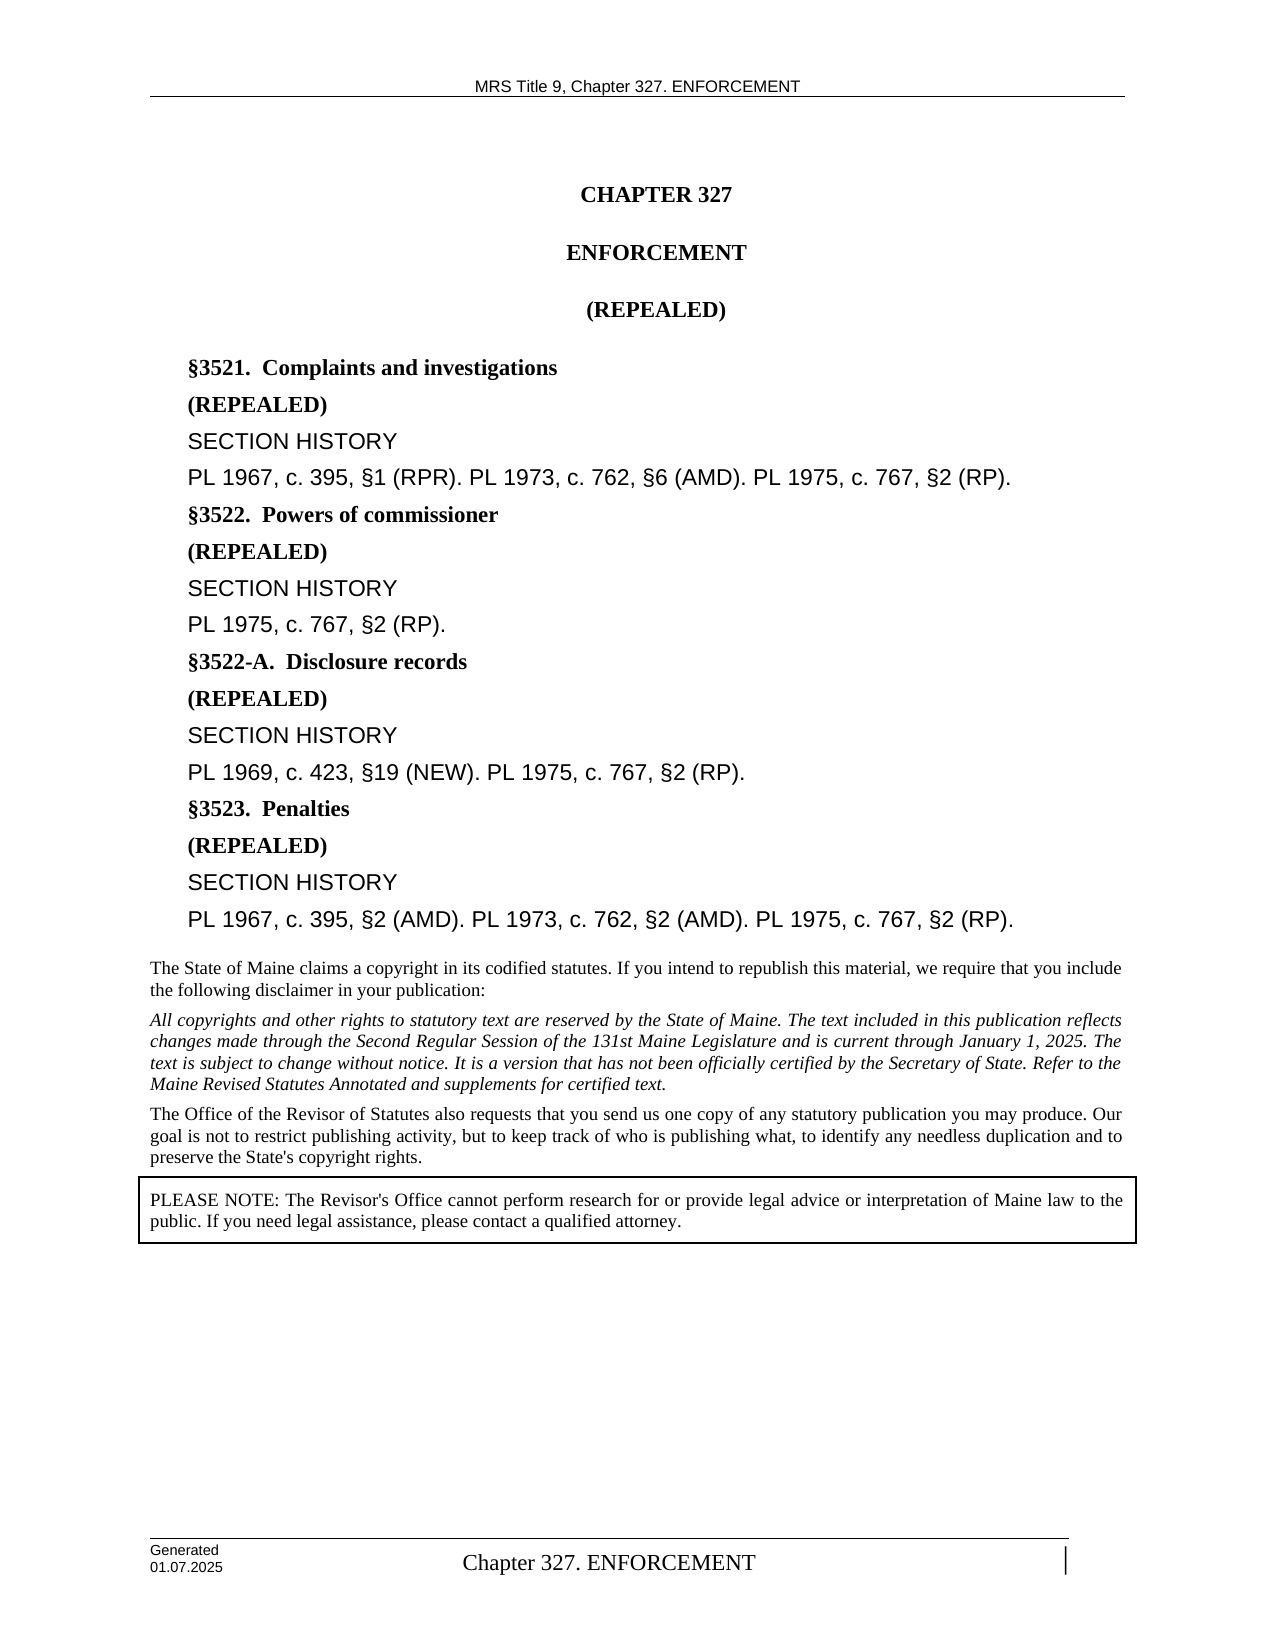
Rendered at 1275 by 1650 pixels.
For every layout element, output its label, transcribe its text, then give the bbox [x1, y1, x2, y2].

text (REPEALED) [187, 296, 1125, 323]
text SECTION HISTORY [187, 722, 1125, 748]
text PL 1967, c. 395, §2 (AMD). PL 1973, c. 762, §2 (AMD). PL 1975, c. 767, §2 (RP). [187, 906, 1125, 932]
text The State of Maine claims a copyright in its codified statutes. If you intend to republish this material, we require that you include the following disclaimer in your publication: [150, 957, 1125, 1000]
text CHAPTER 327 [187, 181, 1125, 208]
text PL 1969, c. 423, §19 (NEW). PL 1975, c. 767, §2 (RP). [187, 758, 1125, 785]
text §3522-A. Disclosure records [187, 648, 1125, 674]
text PL 1975, c. 767, §2 (RP). [187, 611, 1125, 638]
text PLEASE NOTE: The Revisor's Office cannot perform research for or provide legal advice or interpretation of Maine law to the public. If you need legal assistance, please contact a qualified attorney. [140, 1178, 1135, 1242]
text SECTION HISTORY [187, 575, 1125, 601]
text SECTION HISTORY [187, 869, 1125, 895]
text ENFORCEMENT [187, 239, 1125, 265]
text PL 1967, c. 395, §1 (RPR). PL 1973, c. 762, §6 (AMD). PL 1975, c. 767, §2 (RP). [187, 464, 1125, 491]
text (REPEALED) [187, 832, 1125, 858]
text The Office of the Revisor of Statutes also requests that you send us one copy of any statutory publication you may produce. Our goal is not to restrict publishing activity, but to keep track of who is publishing what, to identify any needless duplication and to preserve the State's copyright rights. [150, 1103, 1125, 1168]
text All copyrights and other rights to statutory text are reserved by the State of Maine. The text included in this publication reflects changes made through the Second Regular Session of the 131st Maine Legislature and is current through January 1, 2025 . The text is subject to change without notice. It is a version that has not been officially certified by the Secretary of State. Refer to the Maine Revised Statutes Annotated and supplements for certified text. [150, 1008, 1125, 1095]
text §3522. Powers of commissioner [187, 501, 1125, 527]
text §3521. Complaints and investigations [187, 354, 1125, 380]
text (REPEALED) [187, 391, 1125, 417]
text (REPEALED) [187, 685, 1125, 711]
text §3523. Penalties [187, 795, 1125, 822]
text SECTION HISTORY [187, 428, 1125, 454]
text (REPEALED) [187, 538, 1125, 564]
